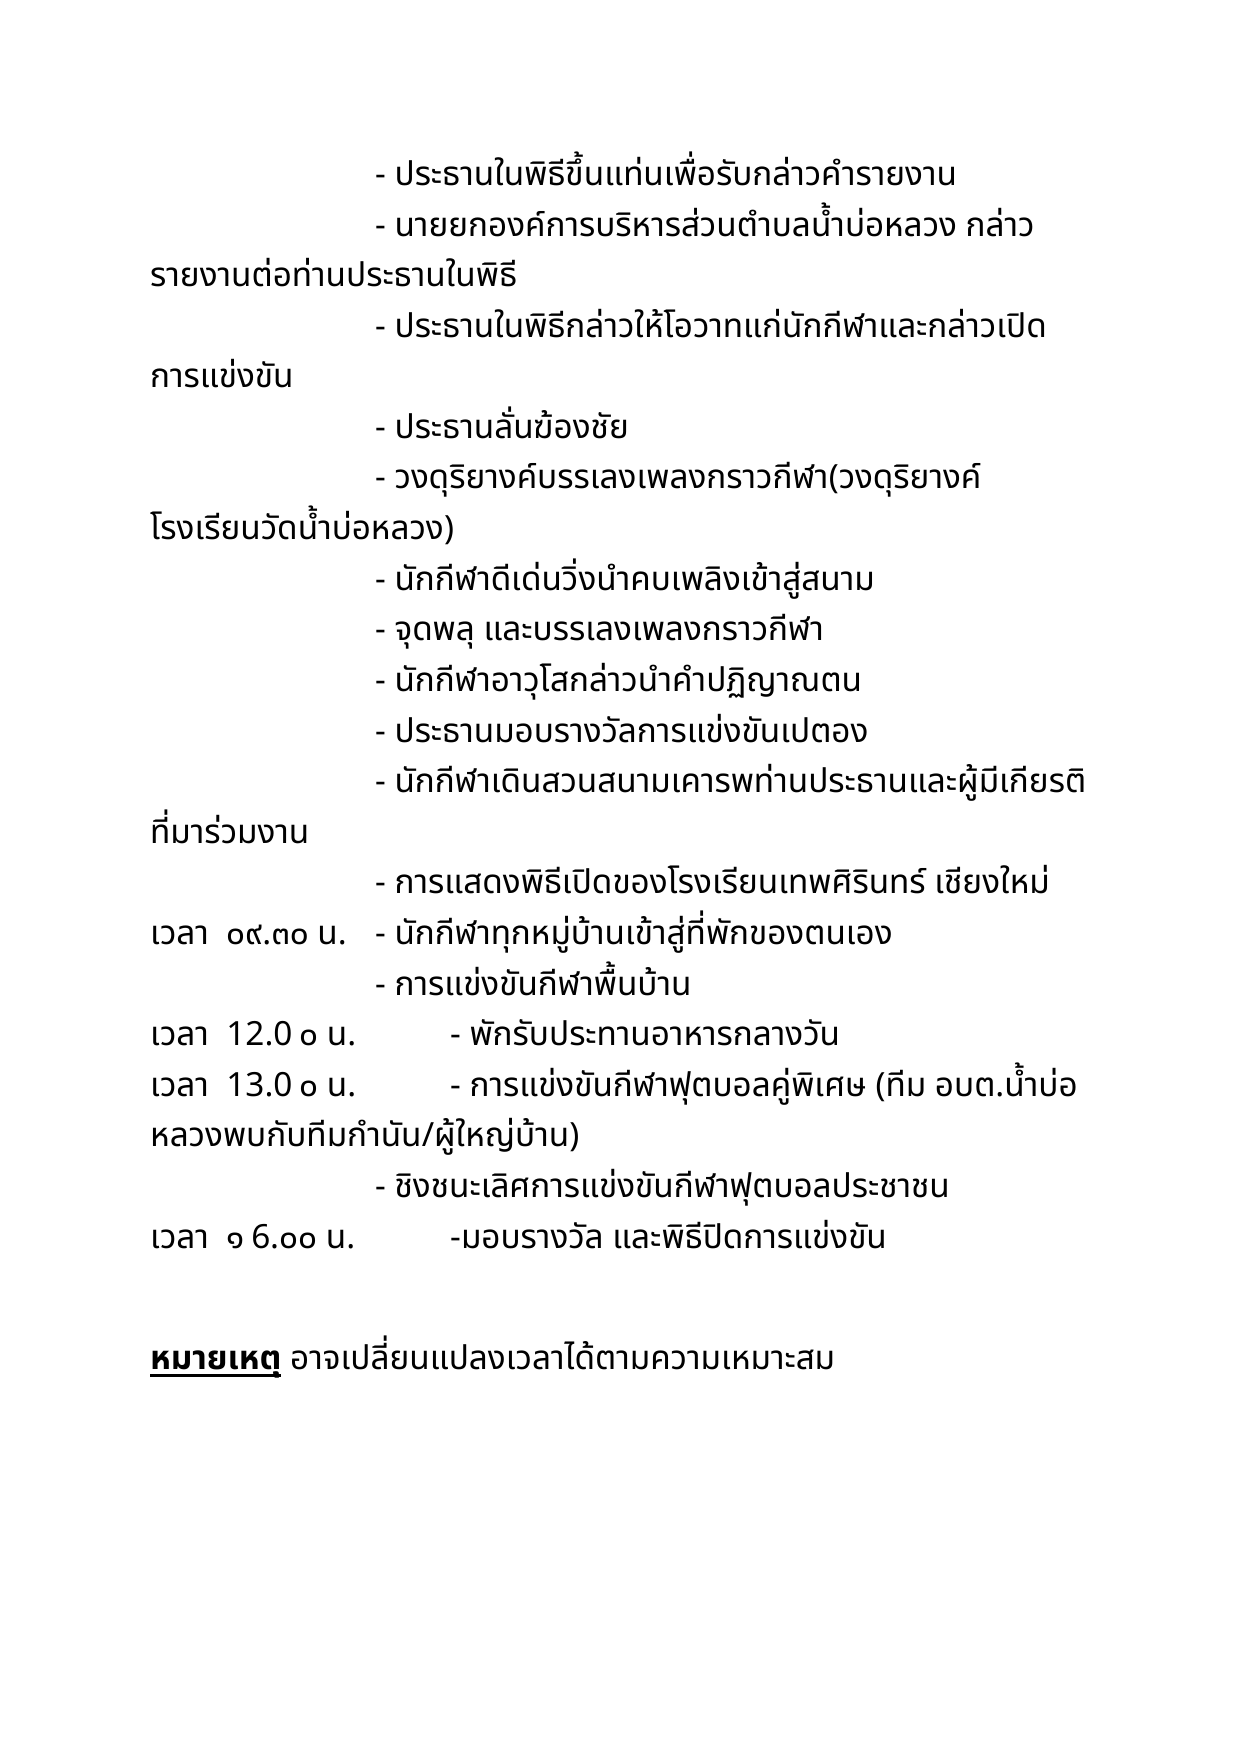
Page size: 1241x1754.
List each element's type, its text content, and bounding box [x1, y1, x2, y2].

text - นักกีฬาดีเด่นวิ่งนำคบเพลิงเข้าสู่สนาม [300, 554, 1090, 605]
text - ประธานในพิธีขึ้นแท่นเพื่อรับกล่าวคำรายงาน [150, 150, 1090, 201]
text - ชิงชนะเลิศการแข่งขันกีฬาฟุตบอลประชาชน [300, 1162, 1090, 1212]
text - นายยกองค์การบริหารส่วนตำบลน้ำบ่อหลวง กล่าวรายงานต่อท่านประธานในพิธี [150, 201, 1090, 302]
text เวลา 13.0๐ น. - การแข่งขันกีฬาฟุตบอลคู่พิเศษ (ทีม อบต.น้ำบ่อหลวงพบกับทีมกำนัน/ผู้ใหญ่บ้าน) [150, 1061, 1090, 1162]
text - จุดพลุ และบรรเลงเพลงกราวกีฬา [300, 605, 1090, 656]
text - การแสดงพิธีเปิดของโรงเรียนเทพศิรินทร์ เชียงใหม่ [150, 858, 1090, 909]
text - ประธานลั่นฆ้องชัย [150, 403, 1090, 453]
text เวลา 12.0๐ น. - พักรับประทานอาหารกลางวัน [150, 1010, 1090, 1061]
text - นักกีฬาเดินสวนสนามเคารพท่านประธานและผู้มีเกียรติที่มาร่วมงาน [150, 757, 1090, 858]
text หมายเหตุ อาจเปลี่ยนแปลงเวลาได้ตามความเหมาะสม [150, 1334, 1090, 1384]
text เวลา ๑6.๐๐ น. -มอบรางวัล และพิธีปิดการแข่งขัน [150, 1212, 1090, 1263]
text - ประธานมอบรางวัลการแข่งขันเปตอง [150, 706, 1090, 757]
text - วงดุริยางค์บรรเลงเพลงกราวกีฬา(วงดุริยางค์โรงเรียนวัดน้ำบ่อหลวง) [150, 453, 1090, 554]
text - ประธานในพิธีกล่าวให้โอวาทแก่นักกีฬาและกล่าวเปิดการแข่งขัน [150, 302, 1090, 403]
text - การแข่งขันกีฬาพื้นบ้าน [150, 959, 1090, 1010]
text เวลา ๐๙.๓๐ น. - นักกีฬาทุกหมู่บ้านเข้าสู่ที่พักของตนเอง [150, 909, 1090, 959]
text - นักกีฬาอาวุโสกล่าวนำคำปฏิญาณตน [150, 656, 1090, 706]
